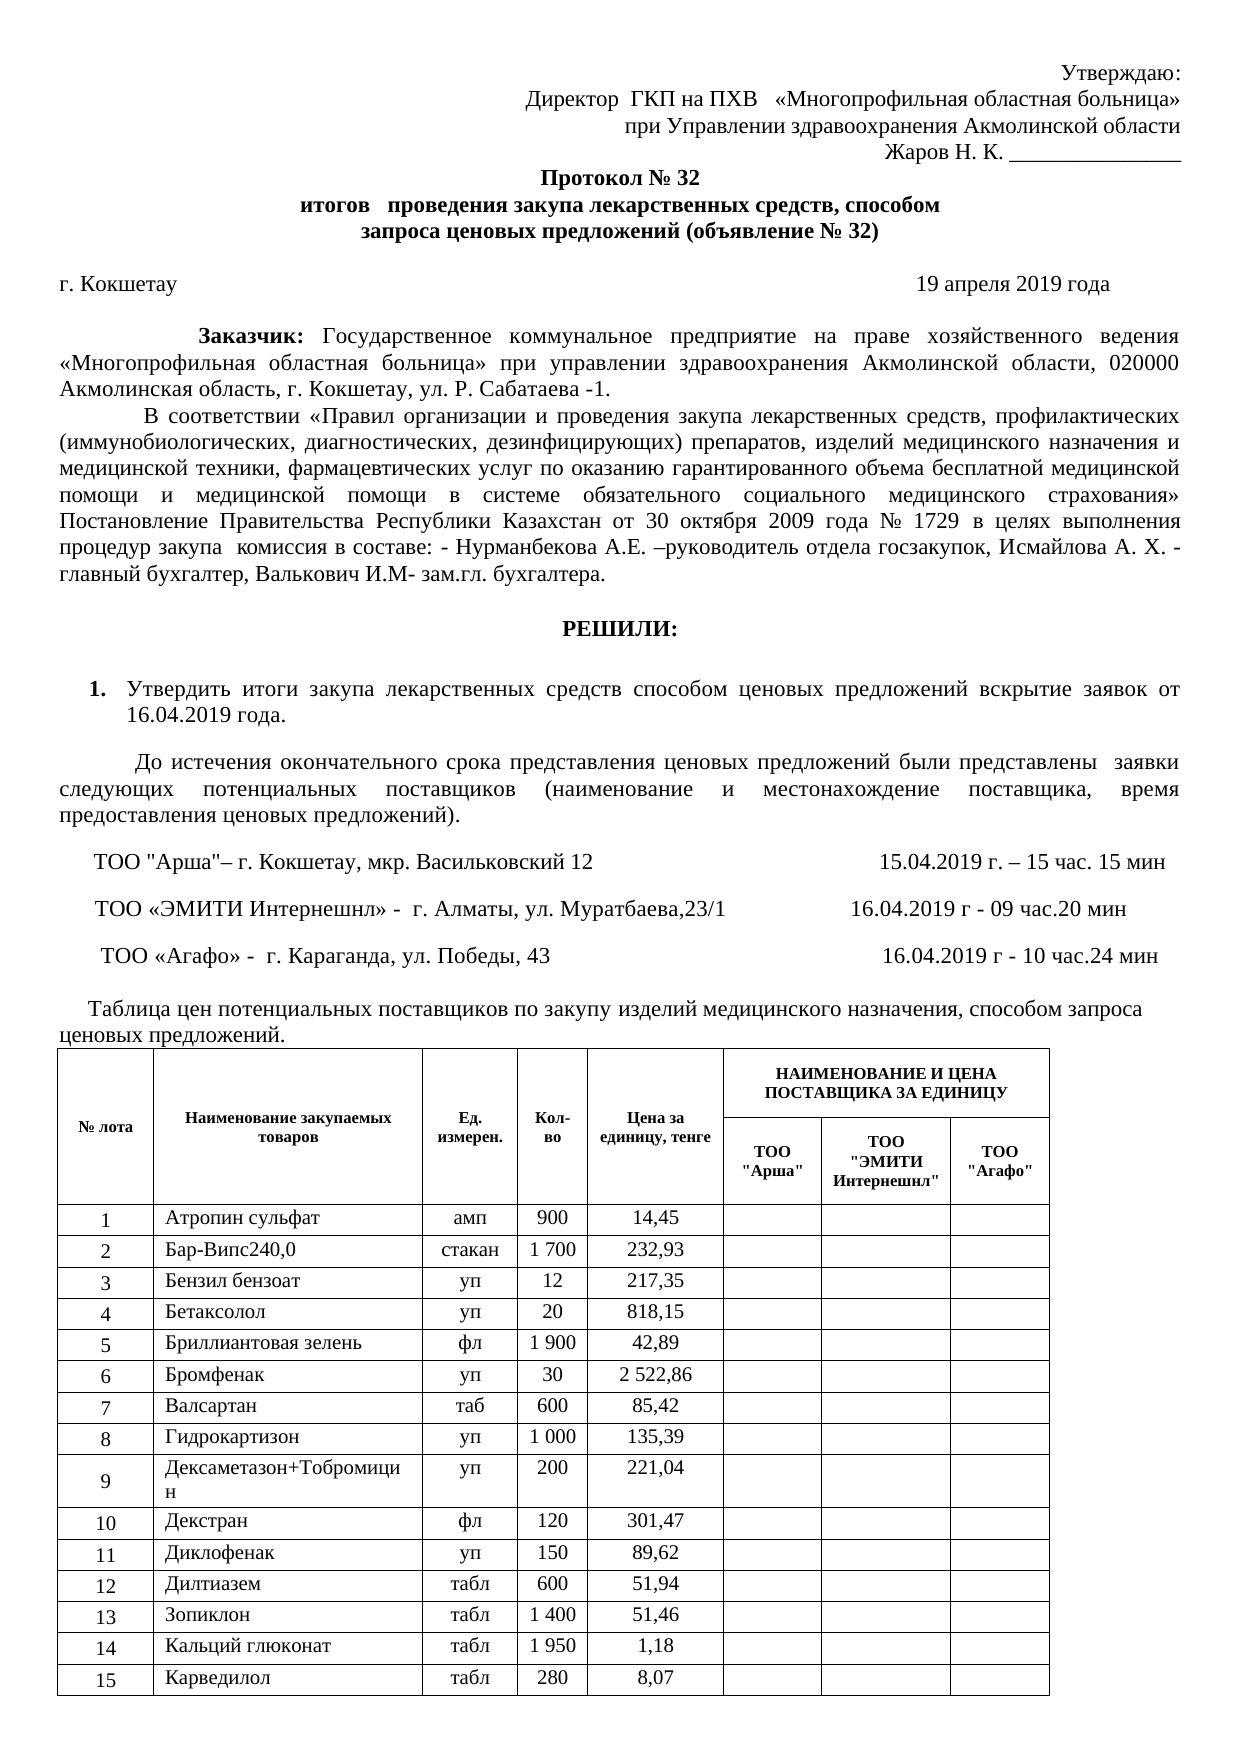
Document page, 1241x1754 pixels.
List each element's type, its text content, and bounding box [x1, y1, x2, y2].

text Заказчик: Государственное коммунальное предприятие на праве хозяйственного ведения «Многопрофильная областная больница» при управлении здравоохранения Акмолинской области, 020000 Акмолинская область, г. Кокшетау, ул. Р. Сабатаева -1. [59, 323, 1181, 402]
text РЕШИЛИ: [59, 615, 1181, 642]
table_cell [822, 1299, 950, 1329]
table_cell 13 [58, 1602, 153, 1632]
table_cell 5 [58, 1330, 153, 1360]
table_cell 8,07 [588, 1665, 723, 1695]
table_cell фл [423, 1330, 517, 1360]
text ТОО «ЭМИТИ Интернешнл» - г. Алматы, ул. Муратбаева,23/1 16.04.2019 г - 09 час.20 мин [59, 895, 1181, 922]
table_cell 1 950 [518, 1633, 587, 1663]
table_cell 1 700 [518, 1236, 587, 1267]
table_cell Гидрокартизон [154, 1424, 422, 1454]
table_cell 120 [518, 1508, 587, 1538]
table_cell [951, 1299, 1049, 1329]
table_cell амп [423, 1205, 517, 1235]
table_cell 14,45 [588, 1205, 723, 1235]
table_cell 3 [58, 1268, 153, 1298]
table_cell уп [423, 1424, 517, 1454]
table_cell [822, 1508, 950, 1538]
table_cell Диклофенак [154, 1540, 422, 1570]
table_cell [822, 1361, 950, 1392]
table_cell 12 [58, 1571, 153, 1601]
table_cell 51,94 [588, 1571, 723, 1601]
table_cell [951, 1602, 1049, 1632]
table_cell Бриллиантовая зелень [154, 1330, 422, 1360]
table_cell [724, 1299, 821, 1329]
table_cell 12 [518, 1268, 587, 1298]
table_cell [822, 1424, 950, 1454]
table_cell [951, 1393, 1049, 1423]
table_cell [822, 1540, 950, 1570]
table_cell [951, 1540, 1049, 1570]
table_cell 600 [518, 1571, 587, 1601]
table_cell 10 [58, 1508, 153, 1538]
table_cell 150 [518, 1540, 587, 1570]
table_cell [724, 1540, 821, 1570]
table_cell 9 [58, 1455, 153, 1507]
text ТОО "Арша"– г. Кокшетау, мкр. Васильковский 12 15.04.2019 г. – 15 час. 15 мин [59, 848, 1181, 874]
list Утвердить итоги закупа лекарственных средств способом ценовых предложений вскрытие заявок от 16.04.2019 года. [89, 675, 1181, 727]
table_cell Бар-Випс240,0 [154, 1236, 422, 1267]
table_cell 20 [518, 1299, 587, 1329]
table_cell [724, 1508, 821, 1538]
table_cell 6 [58, 1361, 153, 1392]
table_cell [951, 1424, 1049, 1454]
table_cell ТОО "Арша" [724, 1118, 821, 1204]
table_cell Зопиклон [154, 1602, 422, 1632]
table_cell ТОО "Агафо" [951, 1118, 1049, 1204]
table_cell [822, 1455, 950, 1507]
table_cell 89,62 [588, 1540, 723, 1570]
table_cell [724, 1205, 821, 1235]
table_cell [724, 1424, 821, 1454]
table_cell Декстран [154, 1508, 422, 1538]
table_cell 42,89 [588, 1330, 723, 1360]
table_cell 301,47 [588, 1508, 723, 1538]
table_cell Бензил бензоат [154, 1268, 422, 1298]
text До истечения окончательного срока представления ценовых предложений были представлены заявки следующих потенциальных поставщиков (наименование и местонахождение поставщика, время предоставления ценовых предложений). [59, 748, 1181, 827]
table_cell ТОО "ЭМИТИ Интернешнл" [822, 1118, 950, 1204]
table_cell Дексаметазон+Тобромицин [154, 1455, 422, 1507]
subtitle итогов проведения закупа лекарственных средств, способом [59, 191, 1181, 217]
text г. Кокшетау 19 апреля 2019 года [59, 270, 1181, 296]
text Таблица цен потенциальных поставщиков по закупу изделий медицинского назначения, способом запроса ценовых предложений. [59, 995, 1181, 1048]
table_cell 818,15 [588, 1299, 723, 1329]
table_cell 232,93 [588, 1236, 723, 1267]
table_header № лота [58, 1049, 153, 1204]
table_cell 8 [58, 1424, 153, 1454]
table_cell [724, 1455, 821, 1507]
table_cell 221,04 [588, 1455, 723, 1507]
text ТОО «Агафо» - г. Караганда, ул. Победы, 43 16.04.2019 г - 10 час.24 мин [59, 942, 1181, 969]
table_cell [951, 1330, 1049, 1360]
table_header НАИМЕНОВАНИЕ И ЦЕНА ПОСТАВЩИКА ЗА ЕДИНИЦУ [724, 1049, 1049, 1117]
table_cell табл [423, 1633, 517, 1663]
table_cell уп [423, 1361, 517, 1392]
table_cell таб [423, 1393, 517, 1423]
table_cell Кальций глюконат [154, 1633, 422, 1663]
table_cell 1 000 [518, 1424, 587, 1454]
table_cell 217,35 [588, 1268, 723, 1298]
table_cell Дилтиазем [154, 1571, 422, 1601]
table_cell [724, 1393, 821, 1423]
table_cell [822, 1393, 950, 1423]
table_cell [724, 1602, 821, 1632]
text Директор ГКП на ПХВ «Многопрофильная областная больница» [59, 85, 1181, 112]
table_cell 135,39 [588, 1424, 723, 1454]
table_cell 1,18 [588, 1633, 723, 1663]
table_cell [951, 1455, 1049, 1507]
text Утверждаю: [59, 59, 1181, 85]
table_header Наименование закупаемых товаров [154, 1049, 422, 1204]
table_header Ед. измерен. [423, 1049, 517, 1204]
table_cell 1 900 [518, 1330, 587, 1360]
table_cell [724, 1633, 821, 1663]
table_cell Атропин сульфат [154, 1205, 422, 1235]
table_cell табл [423, 1602, 517, 1632]
table_cell Бромфенак [154, 1361, 422, 1392]
table_cell [822, 1633, 950, 1663]
table_cell фл [423, 1508, 517, 1538]
table_cell [822, 1665, 950, 1695]
table_cell 85,42 [588, 1393, 723, 1423]
table_cell уп [423, 1299, 517, 1329]
table_cell [951, 1361, 1049, 1392]
table_cell уп [423, 1455, 517, 1507]
table_header Кол-во [518, 1049, 587, 1204]
table_cell Бетаксолол [154, 1299, 422, 1329]
subtitle запроса ценовых предложений (объявление № 32) [59, 217, 1181, 243]
table_cell 15 [58, 1665, 153, 1695]
text Жаров Н. К. _______________ [59, 138, 1181, 164]
table_cell [951, 1268, 1049, 1298]
table_cell [724, 1330, 821, 1360]
text при Управлении здравоохранения Акмолинской области [59, 112, 1181, 138]
table_cell [951, 1508, 1049, 1538]
table_cell табл [423, 1665, 517, 1695]
table_cell [822, 1268, 950, 1298]
table_cell [951, 1571, 1049, 1601]
table_cell Карведилол [154, 1665, 422, 1695]
table_cell [724, 1571, 821, 1601]
table_cell [822, 1330, 950, 1360]
subtitle Протокол № 32 [59, 164, 1181, 191]
table_cell табл [423, 1571, 517, 1601]
table_cell [724, 1665, 821, 1695]
table_cell 1 [58, 1205, 153, 1235]
table_cell 11 [58, 1540, 153, 1570]
table_cell Валсартан [154, 1393, 422, 1423]
table_header Цена за единицу, тенге [588, 1049, 723, 1204]
table_cell [724, 1361, 821, 1392]
table_cell 4 [58, 1299, 153, 1329]
table_cell 200 [518, 1455, 587, 1507]
table_cell [822, 1602, 950, 1632]
table_cell 30 [518, 1361, 587, 1392]
table_cell 600 [518, 1393, 587, 1423]
table_cell [724, 1268, 821, 1298]
table_cell 2 [58, 1236, 153, 1267]
table_cell [951, 1665, 1049, 1695]
table_cell 51,46 [588, 1602, 723, 1632]
table_cell [822, 1236, 950, 1267]
table_cell 2 522,86 [588, 1361, 723, 1392]
table_cell 900 [518, 1205, 587, 1235]
table_cell [724, 1236, 821, 1267]
text В соответствии «Правил организации и проведения закупа лекарственных средств, профилактических (иммунобиологических, диагностических, дезинфицирующих) препаратов, изделий медицинского назначения и медицинской техники, фармацевтических услуг по оказанию гарантированного объема бесплатной медицинской помощи и медицинской помощи в системе обязательного социального медицинского страхования» Постановление Правительства Республики Казахстан от 30 октября 2009 года № 1729 в целях выполнения процедур закупа комиссия в составе: - Нурманбекова А.Е. –руководитель отдела госзакупок, Исмайлова А. Х. - главный бухгалтер, Валькович И.М- зам.гл. бухгалтера. [59, 402, 1181, 586]
table_cell 7 [58, 1393, 153, 1423]
table_cell уп [423, 1540, 517, 1570]
table_cell 1 400 [518, 1602, 587, 1632]
table_cell 14 [58, 1633, 153, 1663]
table_cell стакан [423, 1236, 517, 1267]
table_cell [951, 1633, 1049, 1663]
table_cell [822, 1571, 950, 1601]
table_cell [822, 1205, 950, 1235]
table_cell уп [423, 1268, 517, 1298]
table_cell [951, 1236, 1049, 1267]
table_cell [951, 1205, 1049, 1235]
table_cell 280 [518, 1665, 587, 1695]
